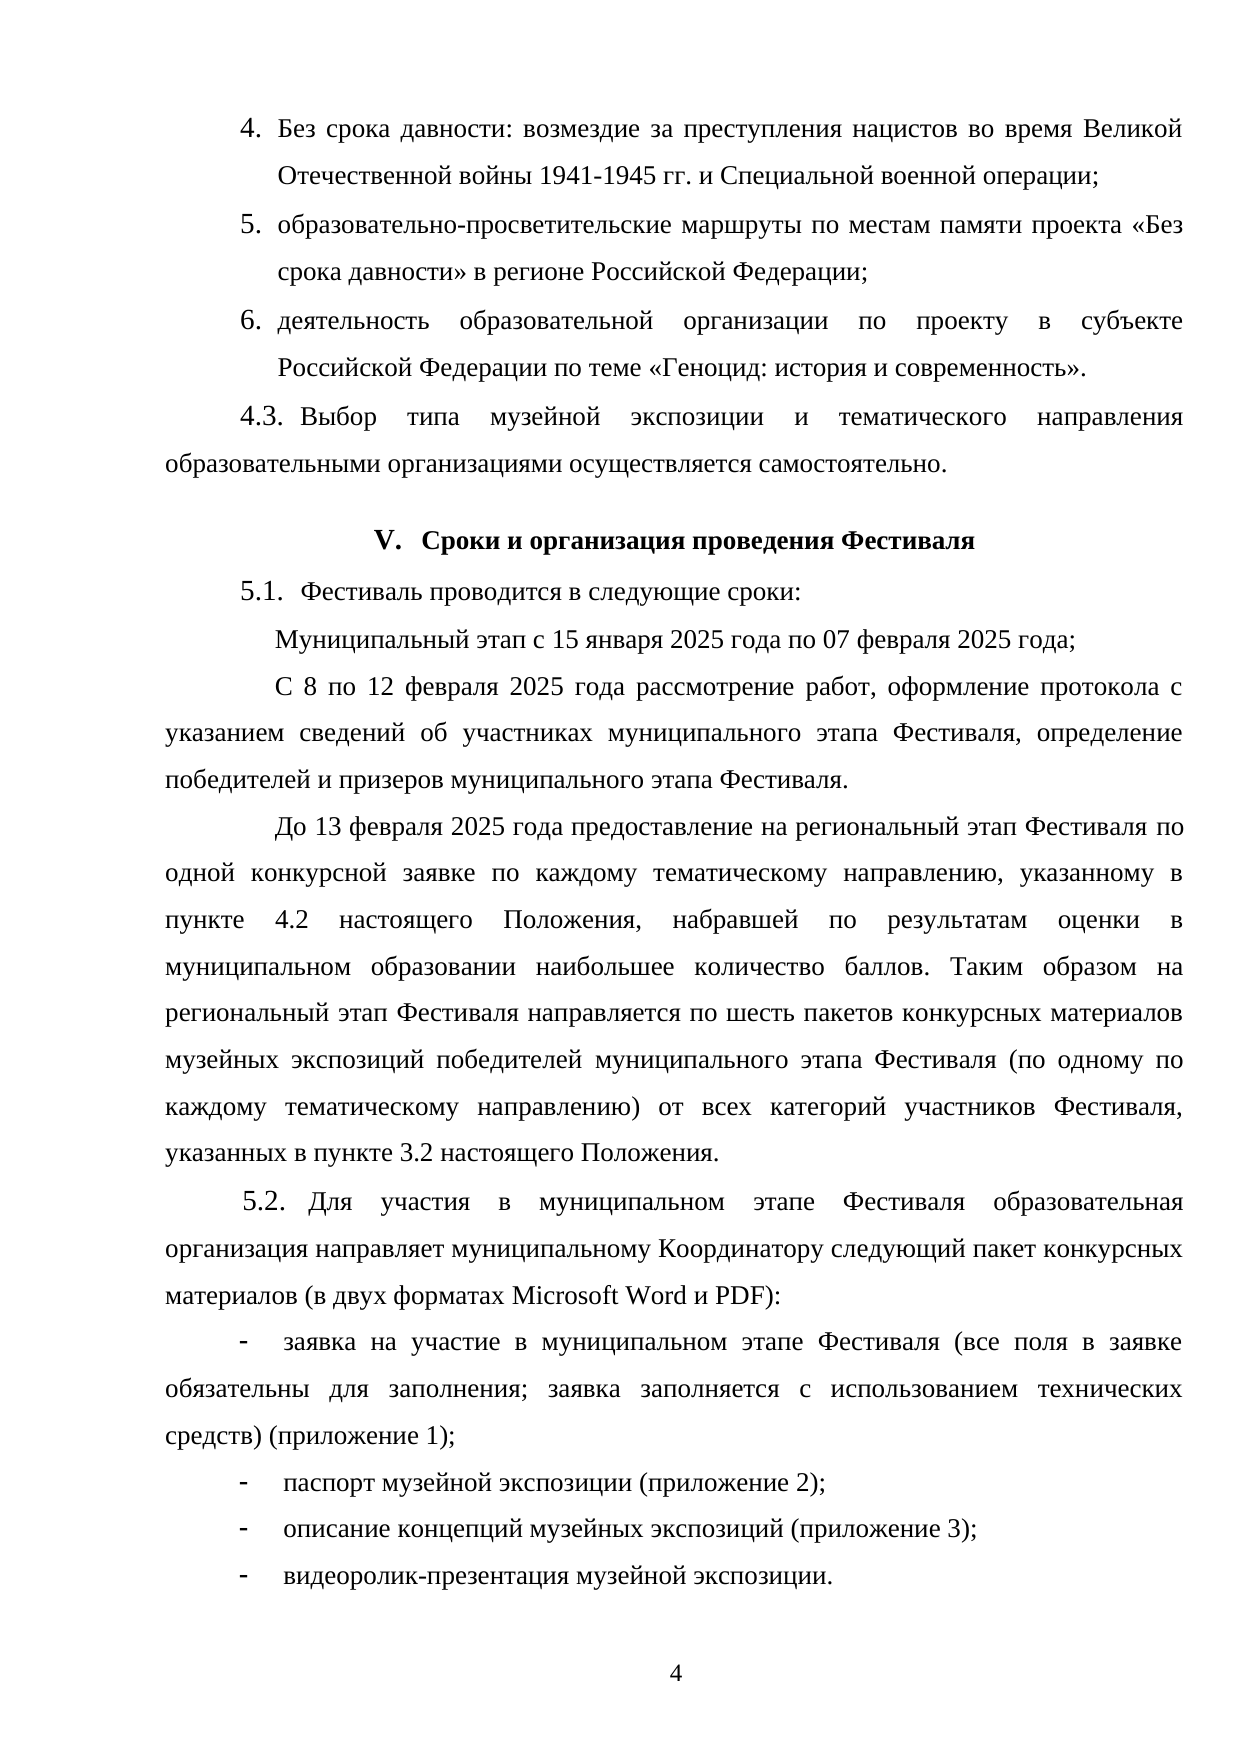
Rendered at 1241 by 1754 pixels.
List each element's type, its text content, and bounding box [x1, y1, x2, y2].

list заявка на участие в муниципальном этапе Фестиваля (все поля в заявке обязательны для заполнения; заявка заполняется с использованием технических средств) (приложение 1); [165, 1326, 1184, 1450]
text До 13 февраля 2025 года предоставление на региональный этап Фестиваля по одной конкурсной заявке по каждому тематическому направлению, указанному в пункте 4.2 настоящего Положения, набравшей по результатам оценки в муниципальном образовании наибольшее количество баллов. Таким образом на региональный этап Фестиваля направляется по шесть пакетов конкурсных материалов музейных экспозиций победителей муниципального этапа Фестиваля (по одному по каждому тематическому направлению) от всех категорий участников Фестиваля, указанных в пункте 3.2 настоящего Положения. [165, 810, 1184, 1168]
list паспорт музейной экспозиции (приложение 2); [165, 1466, 1184, 1497]
list Сроки и организация проведения Фестиваля [165, 522, 1184, 556]
list видеоролик-презентация музейной экспозиции. [165, 1559, 1184, 1591]
list деятельность образовательной организации по проекту в субъекте Российской Федерации по теме «Геноцид: история и современность». [240, 302, 1184, 382]
text Муниципальный этап с 15 января 2025 года по 07 февраля 2025 года; [165, 623, 1184, 654]
list образовательно-просветительские маршруты по местам памяти проекта «Без срока давности» в регионе Российской Федерации; [240, 206, 1184, 286]
list Выбор типа музейной экспозиции и тематического направления образовательными организациями осуществляется самостоятельно. [165, 398, 1184, 478]
text С 8 по 12 февраля 2025 года рассмотрение работ, оформление протокола с указанием сведений об участниках муниципального этапа Фестиваля, определение победителей и призеров муниципального этапа Фестиваля. [165, 670, 1184, 794]
list Фестиваль проводится в следующие сроки: [165, 573, 1184, 606]
list Без срока давности: возмездие за преступления нацистов во время Великой Отечественной войны 1941-1945 гг. и Специальной военной операции; [240, 110, 1184, 191]
list Для участия в муниципальном этапе Фестиваля образовательная организация направляет муниципальному Координатору следующий пакет конкурсных материалов (в двух форматах Microsoft Word и PDF): [165, 1183, 1184, 1310]
list описание концепций музейных экспозиций (приложение 3); [165, 1512, 1184, 1544]
